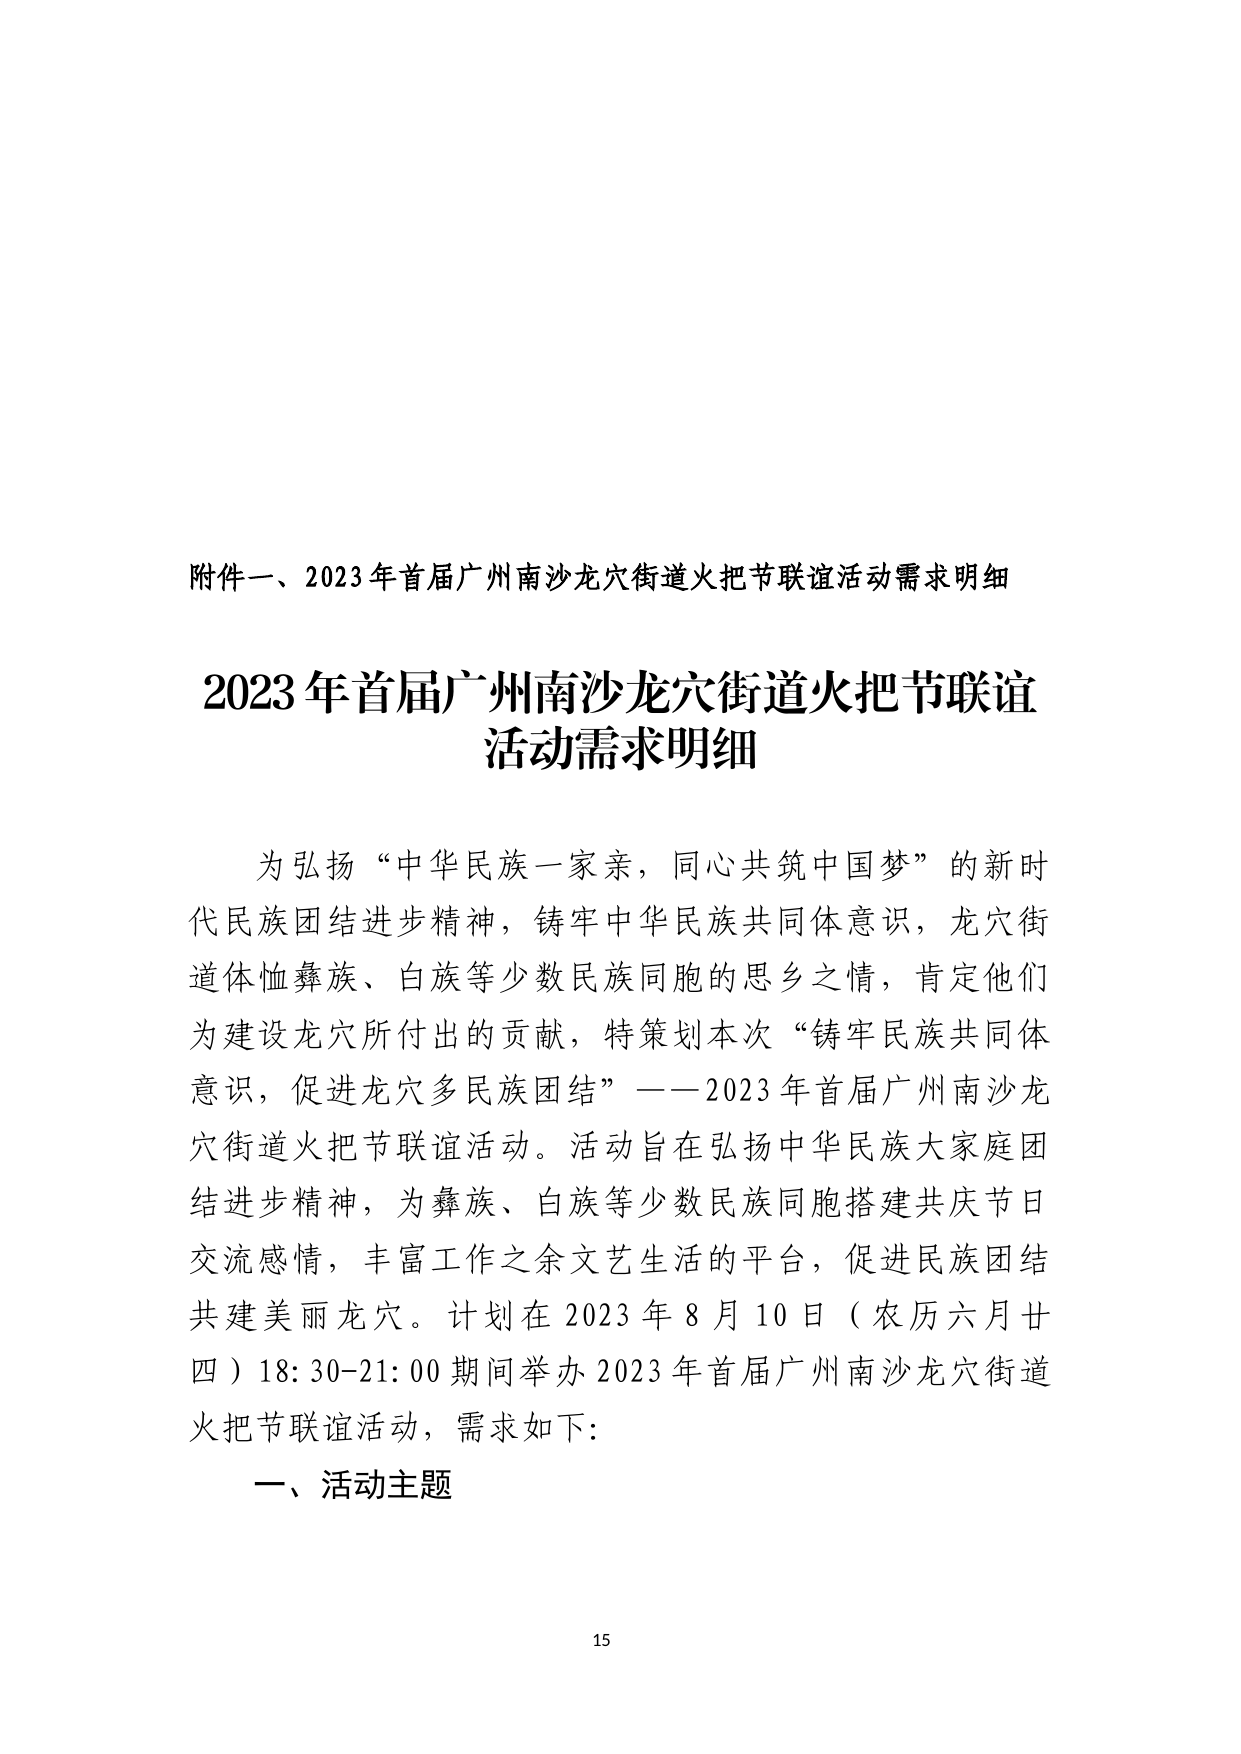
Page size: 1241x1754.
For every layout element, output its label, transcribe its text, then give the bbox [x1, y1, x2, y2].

text 2023年首届广州南沙龙穴街道火把节联谊活动需求明细 [187, 663, 1053, 776]
text 一、活动主题 [187, 1451, 1053, 1507]
text 附件一、2023年首届广州南沙龙穴街道火把节联谊活动需求明细 [187, 542, 1053, 607]
text 为弘扬“中华民族一家亲，同心共筑中国梦”的新时代民族团结进步精神，铸牢中华民族共同体意识，龙穴街道体恤彝族、白族等少数民族同胞的思乡之情，肯定他们为建设龙穴所付出的贡献，特策划本次“铸牢民族共同体意识，促进龙穴多民族团结”——2023年首届广州南沙龙穴街道火把节联谊活动。活动旨在弘扬中华民族大家庭团结进步精神，为彝族、白族等少数民族同胞搭建共庆节日、交流感情，丰富工作之余文艺生活的平台，促进民族团结，共建美丽龙穴。计划在2023年8月10日（农历六月廿四）18:30-21:00期间举办2023年首届广州南沙龙穴街道火把节联谊活动，需求如下： [187, 832, 1053, 1451]
